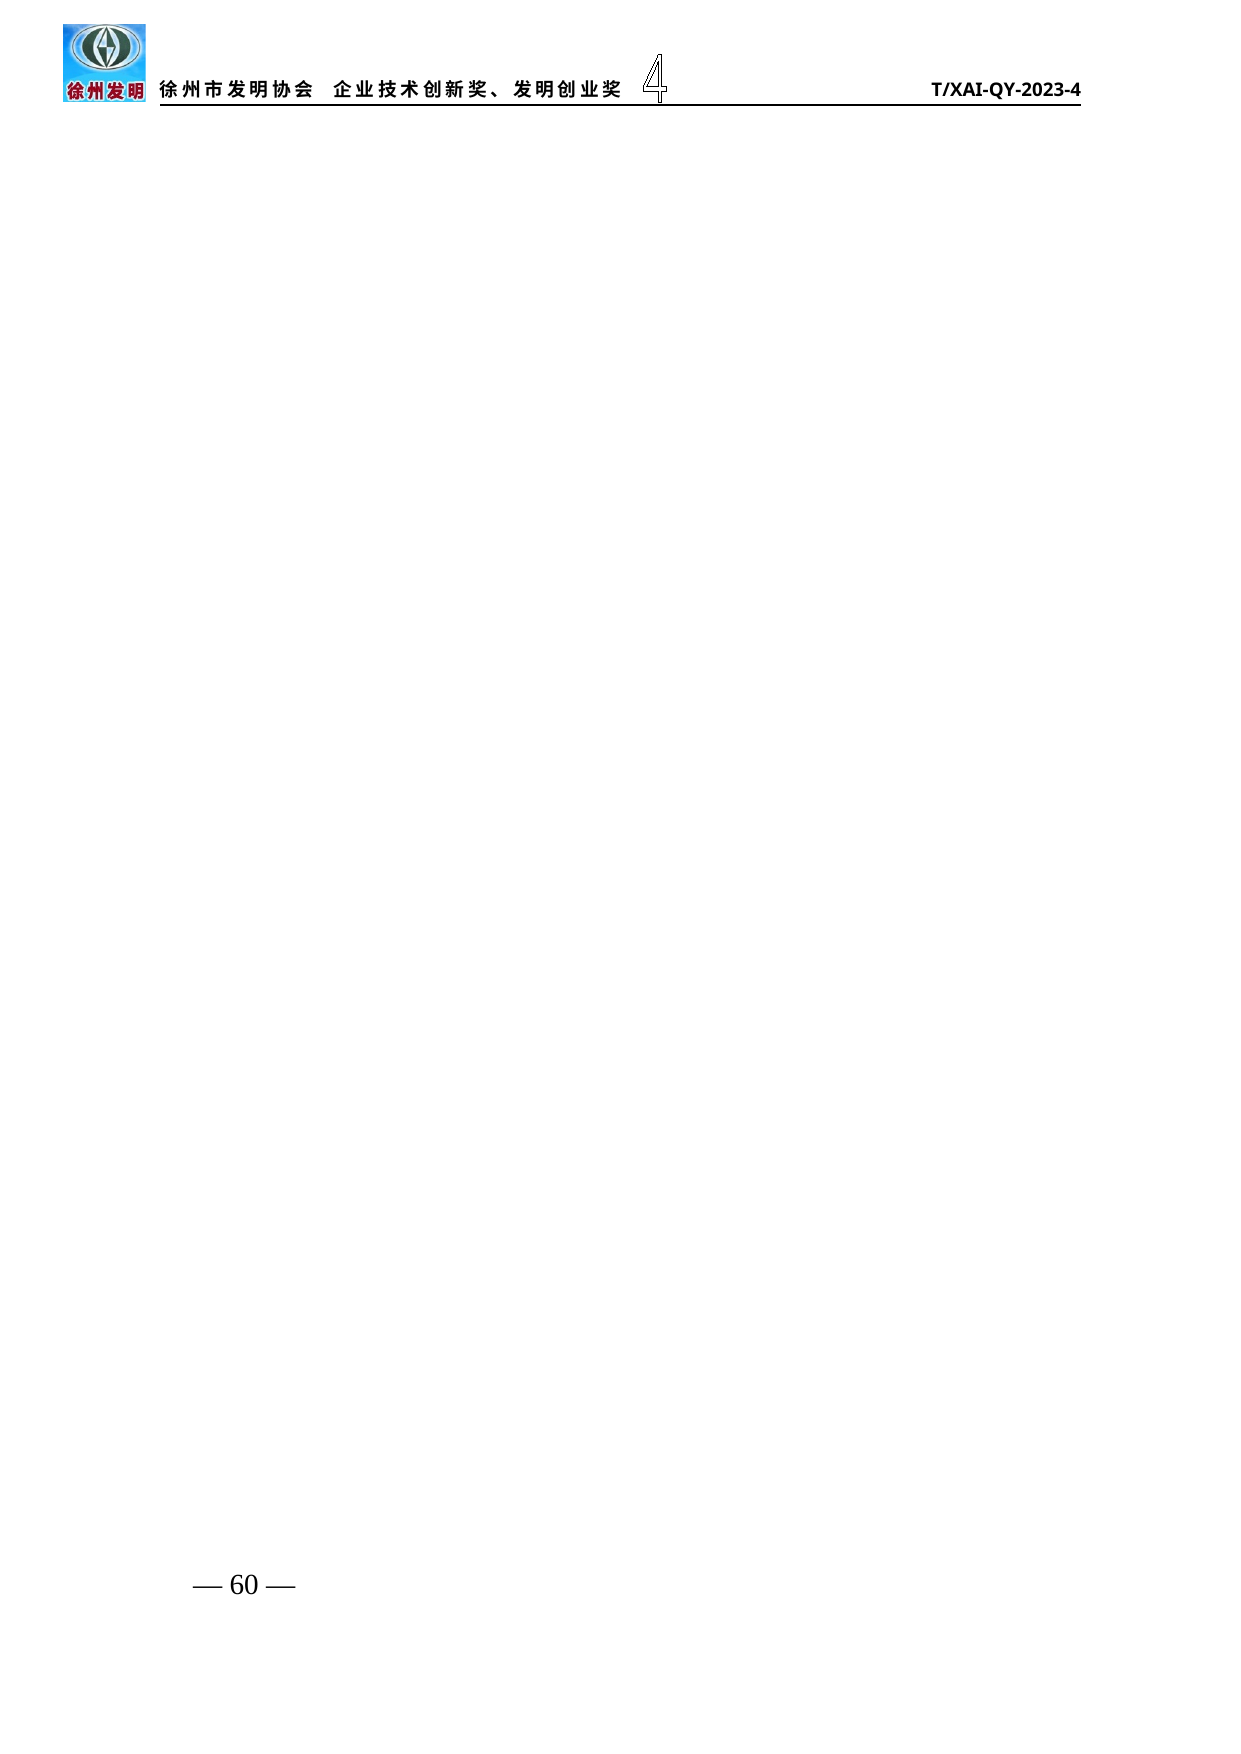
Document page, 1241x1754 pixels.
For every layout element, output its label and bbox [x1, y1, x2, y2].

picture [63, 24, 146, 102]
